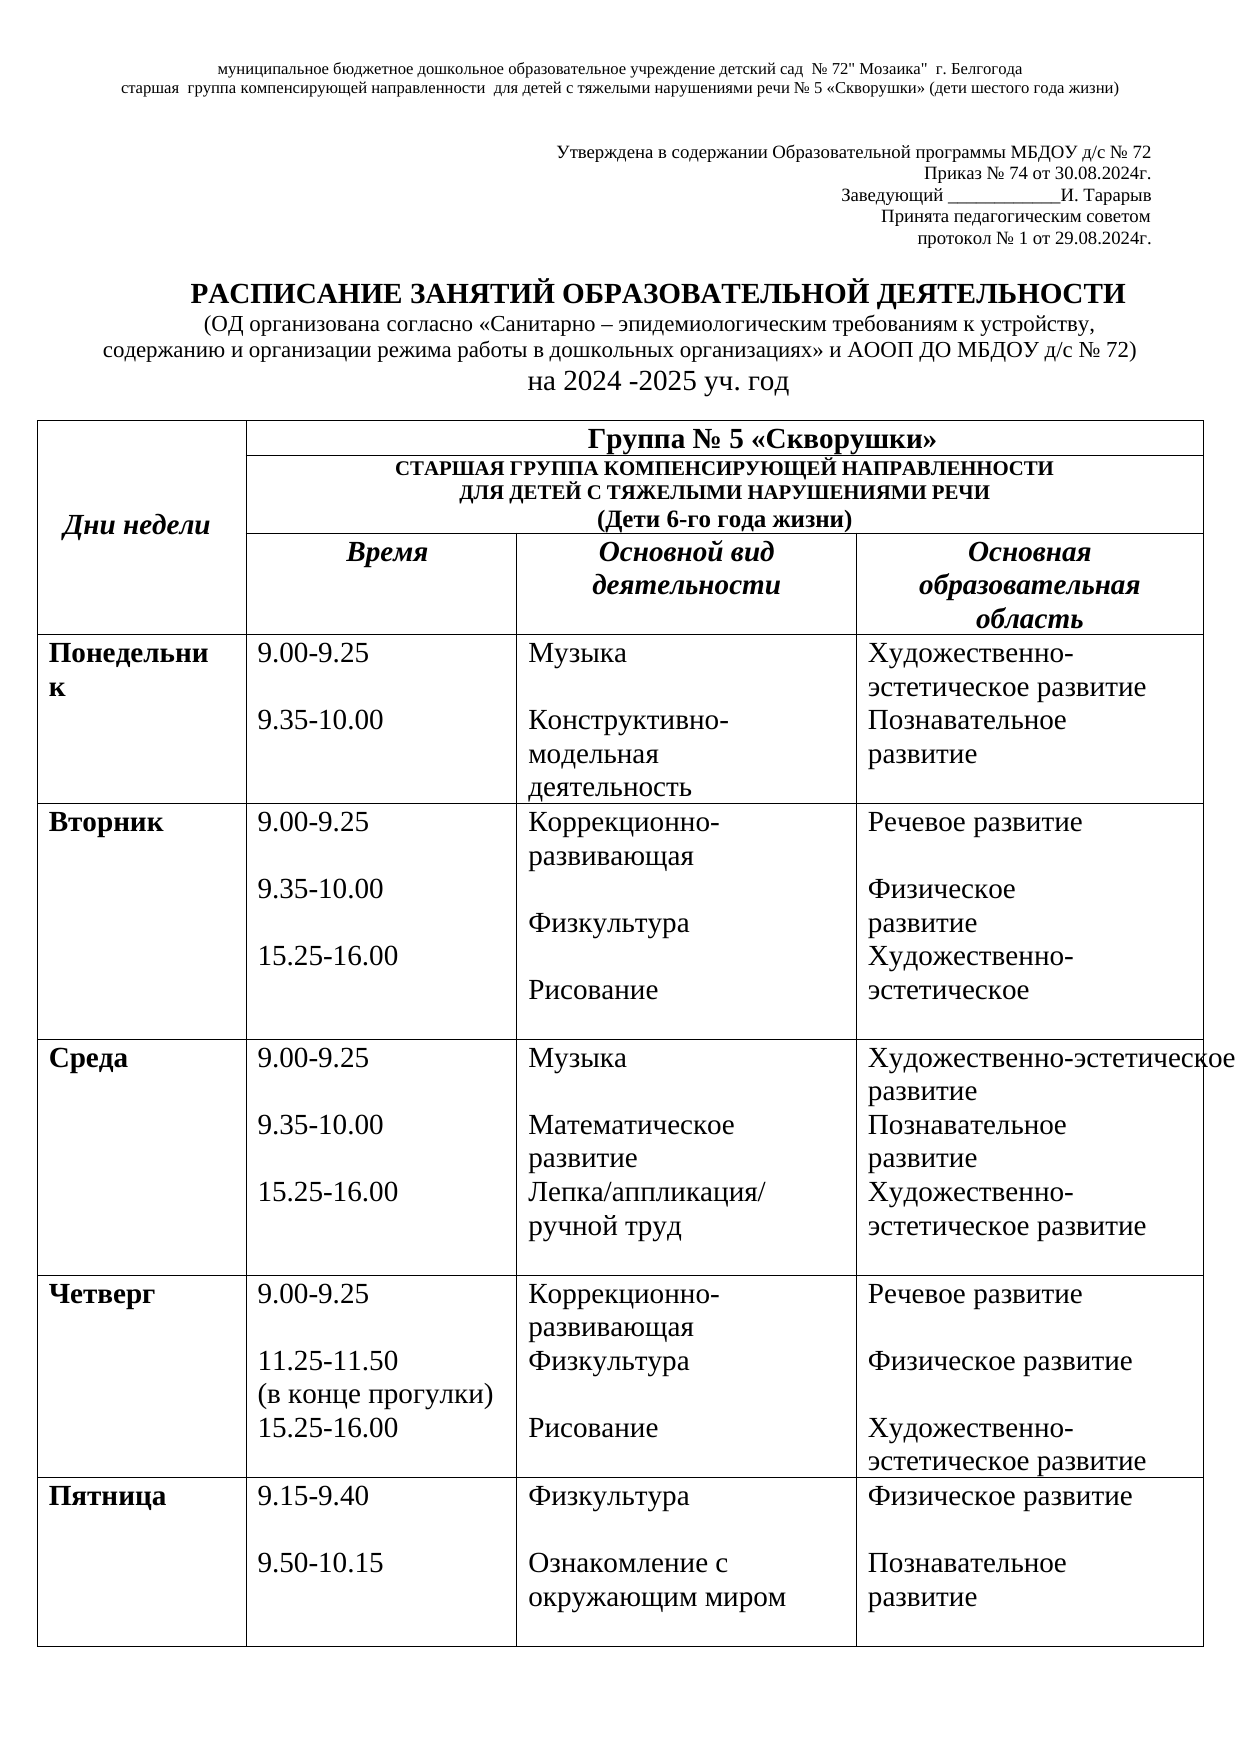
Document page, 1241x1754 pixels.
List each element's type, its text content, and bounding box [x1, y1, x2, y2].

text протокол № 1 от 29.08.2024г. [89, 227, 1152, 248]
table_cell Физическое развитие Познавательное развитие [857, 1478, 1203, 1646]
text Утверждена в содержании Образовательной программы МБДОУ д/с № 72 [89, 141, 1152, 162]
table_cell Понедельник [38, 635, 246, 803]
table_cell Художественно-эстетическое развитие Познавательное развитие Художественно-эстетическое развитие [857, 1040, 1203, 1275]
table_cell Физкультура Ознакомление с окружающим миром [517, 1478, 856, 1646]
table_cell Основная образовательная область [857, 534, 1203, 634]
table_cell Музыка Математическое развитие Лепка/аппликация/ ручной труд [517, 1040, 856, 1275]
table_cell СТАРШАЯ ГРУППА КОМПЕНСИРУЮЩЕЙ НАПРАВЛЕННОСТИ ДЛЯ ДЕТЕЙ С ТЯЖЕЛЫМИ НАРУШЕНИЯМИ РЕЧИ (Дети 6-го года жизни) [247, 456, 1203, 533]
text Принята педагогическим советом [89, 205, 1152, 227]
table_cell Музыка Конструктивно-модельная деятельность [517, 635, 856, 803]
table_cell Среда [38, 1040, 246, 1275]
table_cell Пятница [38, 1478, 246, 1646]
text Приказ № 74 от 30.08.2024г. [89, 162, 1152, 184]
text Заведующий ____________И. Тарарыв [89, 184, 1152, 205]
table_cell 9.00-9.25 9.35-10.00 15.25-16.00 [247, 804, 516, 1039]
table_header Дни недели [38, 421, 246, 634]
text (ОД организована согласно «Санитарно – эпидемиологическим требованиям к устройству, содержанию и организации режима работы в дошкольных организациях» и АООП ДО МБДОУ д/с № 72) [89, 310, 1152, 363]
table_cell Четверг [38, 1276, 246, 1477]
table_cell Вторник [38, 804, 246, 1039]
text муниципальное бюджетное дошкольное образовательное учреждение детский сад № 72" Мозаика" г. Белгогода [89, 59, 1152, 78]
table_cell Коррекционно-развивающая Физкультура Рисование [517, 1276, 856, 1477]
text на 2024 -2025 уч. год [89, 363, 1228, 396]
table_cell Время [247, 534, 516, 634]
text старшая группа компенсирующей направленности для детей с тяжелыми нарушениями речи № 5 «Скворушки» (дети шестого года жизни) [89, 78, 1152, 97]
table_cell 9.00-9.25 11.25-11.50 (в конце прогулки) 15.25-16.00 [247, 1276, 516, 1477]
table_cell 9.00-9.25 9.35-10.00 15.25-16.00 [247, 1040, 516, 1275]
table_cell Коррекционно-развивающая Физкультура Рисование [517, 804, 856, 1039]
table_cell 9.15-9.40 9.50-10.15 [247, 1478, 516, 1646]
table_cell Речевое развитие Физическое развитие Художественно-эстетическое [857, 804, 1203, 1039]
table_cell Основной вид деятельности [517, 534, 856, 634]
table_cell Речевое развитие Физическое развитие Художественно-эстетическое развитие [857, 1276, 1203, 1477]
table_cell 9.00-9.25 9.35-10.00 [247, 635, 516, 803]
text РАСПИСАНИЕ ЗАНЯТИЙ ОБРАЗОВАТЕЛЬНОЙ ДЕЯТЕЛЬНОСТИ [89, 276, 1228, 310]
table_header Группа № 5 «Скворушки» [247, 421, 1203, 455]
table_cell Художественно-эстетическое развитие Познавательное развитие [857, 635, 1203, 803]
